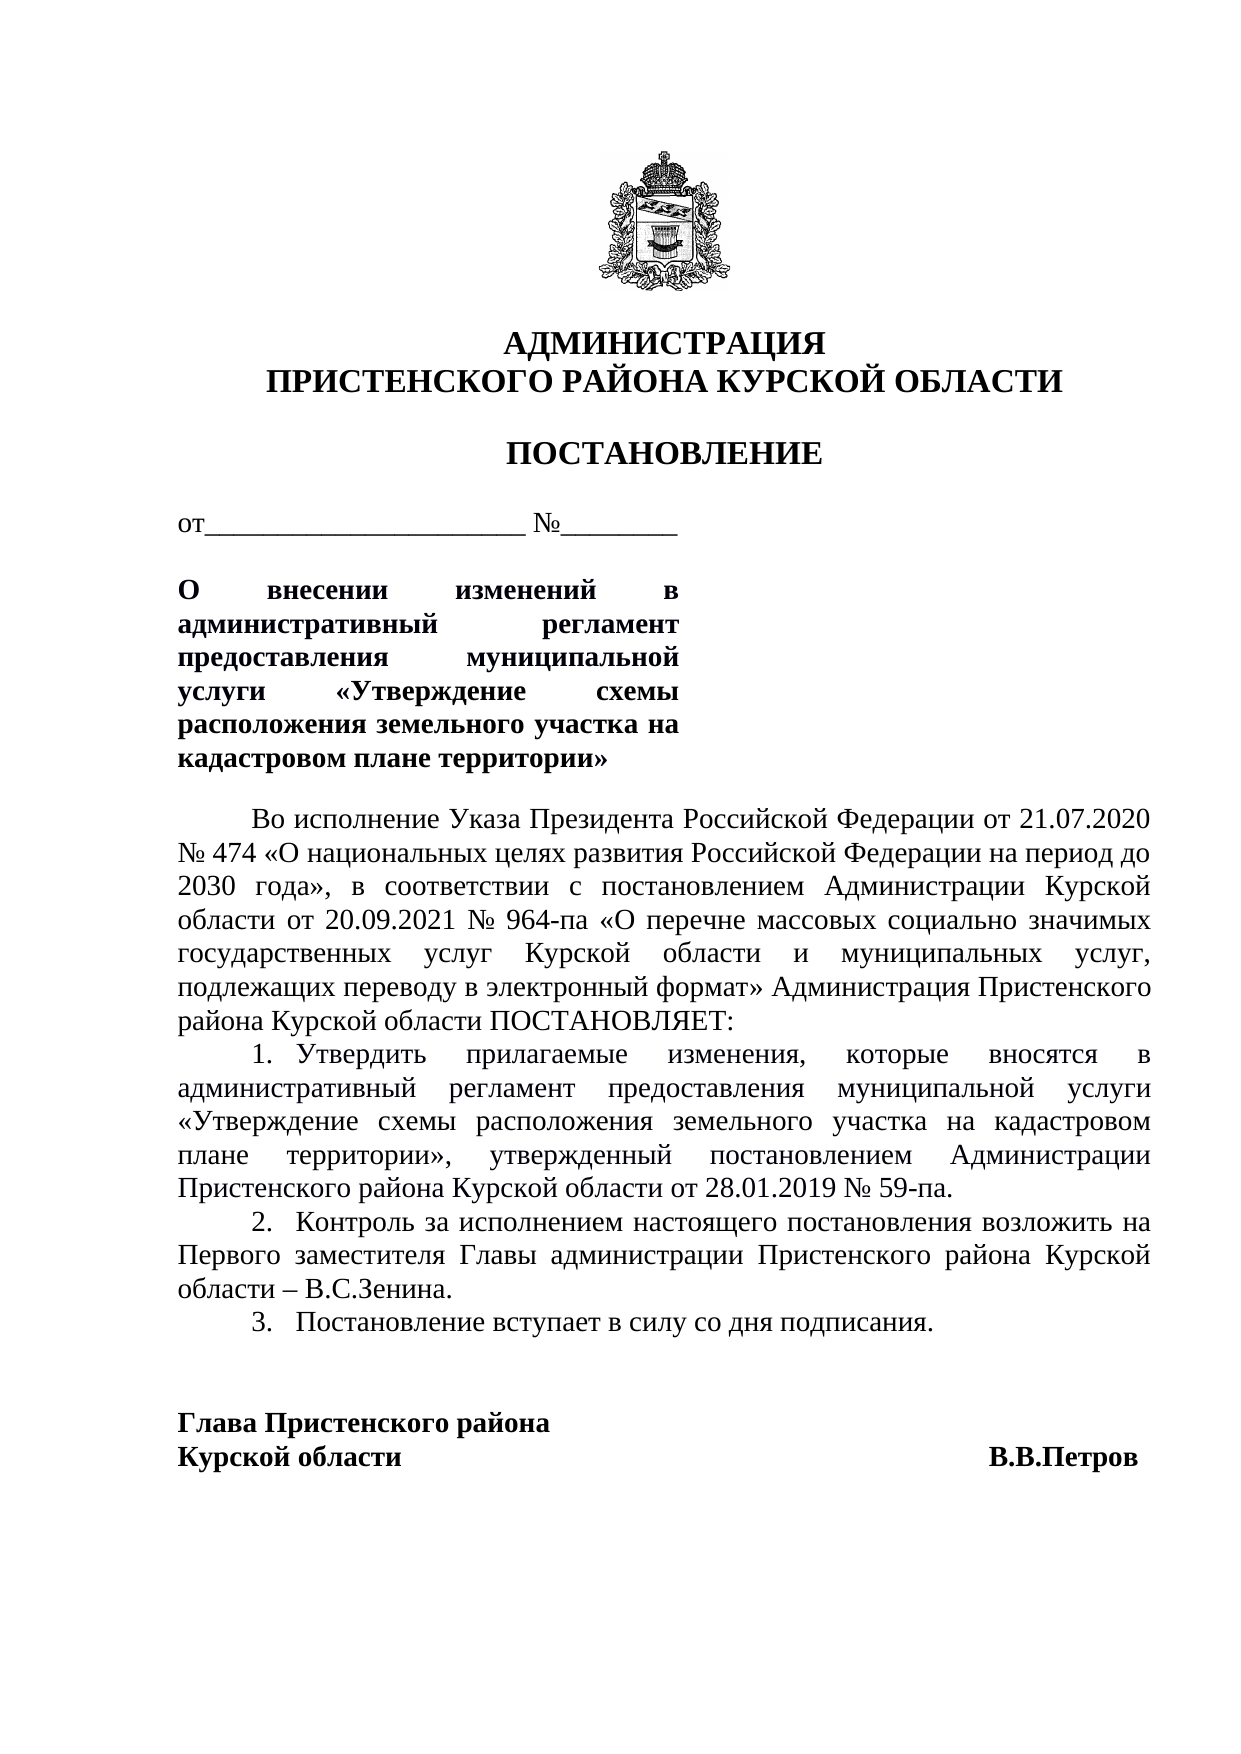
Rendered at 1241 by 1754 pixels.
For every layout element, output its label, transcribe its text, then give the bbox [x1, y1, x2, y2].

text от______________________ №________ [177, 505, 694, 539]
text Во исполнение Указа Президента Российской Федерации от 21.07.2020 № 474 «О национальных целях развития Российской Федерации на период до 2030 года», в соответствии с постановлением Администрации Курской области от 20.09.2021 № 964-па «О перечне массовых социально значимых государственных услуг Курской области и муниципальных услуг, подлежащих переводу в электронный формат» Администрация Пристенского района Курской области ПОСТАНОВЛЯЕТ: [177, 801, 1152, 1036]
list Постановление вступает в силу со дня подписания. [177, 1304, 1152, 1338]
text ПОСТАНОВЛЕНИЕ [177, 433, 1152, 472]
text Курской области В.В.Петров [177, 1439, 1152, 1472]
text Глава Пристенского района [177, 1405, 650, 1439]
text АДМИНИСТРАЦИЯ [177, 323, 1152, 362]
list Утвердить прилагаемые изменения, которые вносятся в административный регламент предоставления муниципальной услуги «Утверждение схемы расположения земельного участка на кадастровом плане территории», утвержденный постановлением Администрации Пристенского района Курской области от 28.01.2019 № 59-па. [177, 1036, 1152, 1204]
text ПРИСТЕНСКОГО РАЙОНА КУРСКОЙ ОБЛАСТИ [177, 362, 1152, 400]
list Контроль за исполнением настоящего постановления возложить на Первого заместителя Главы администрации Пристенского района Курской области – В.С.Зенина. [177, 1204, 1152, 1304]
text О внесении изменений в административный регламент предоставления муниципальной услуги «Утверждение схемы расположения земельного участка на кадастровом плане территории» [177, 572, 679, 773]
picture [598, 151, 731, 291]
